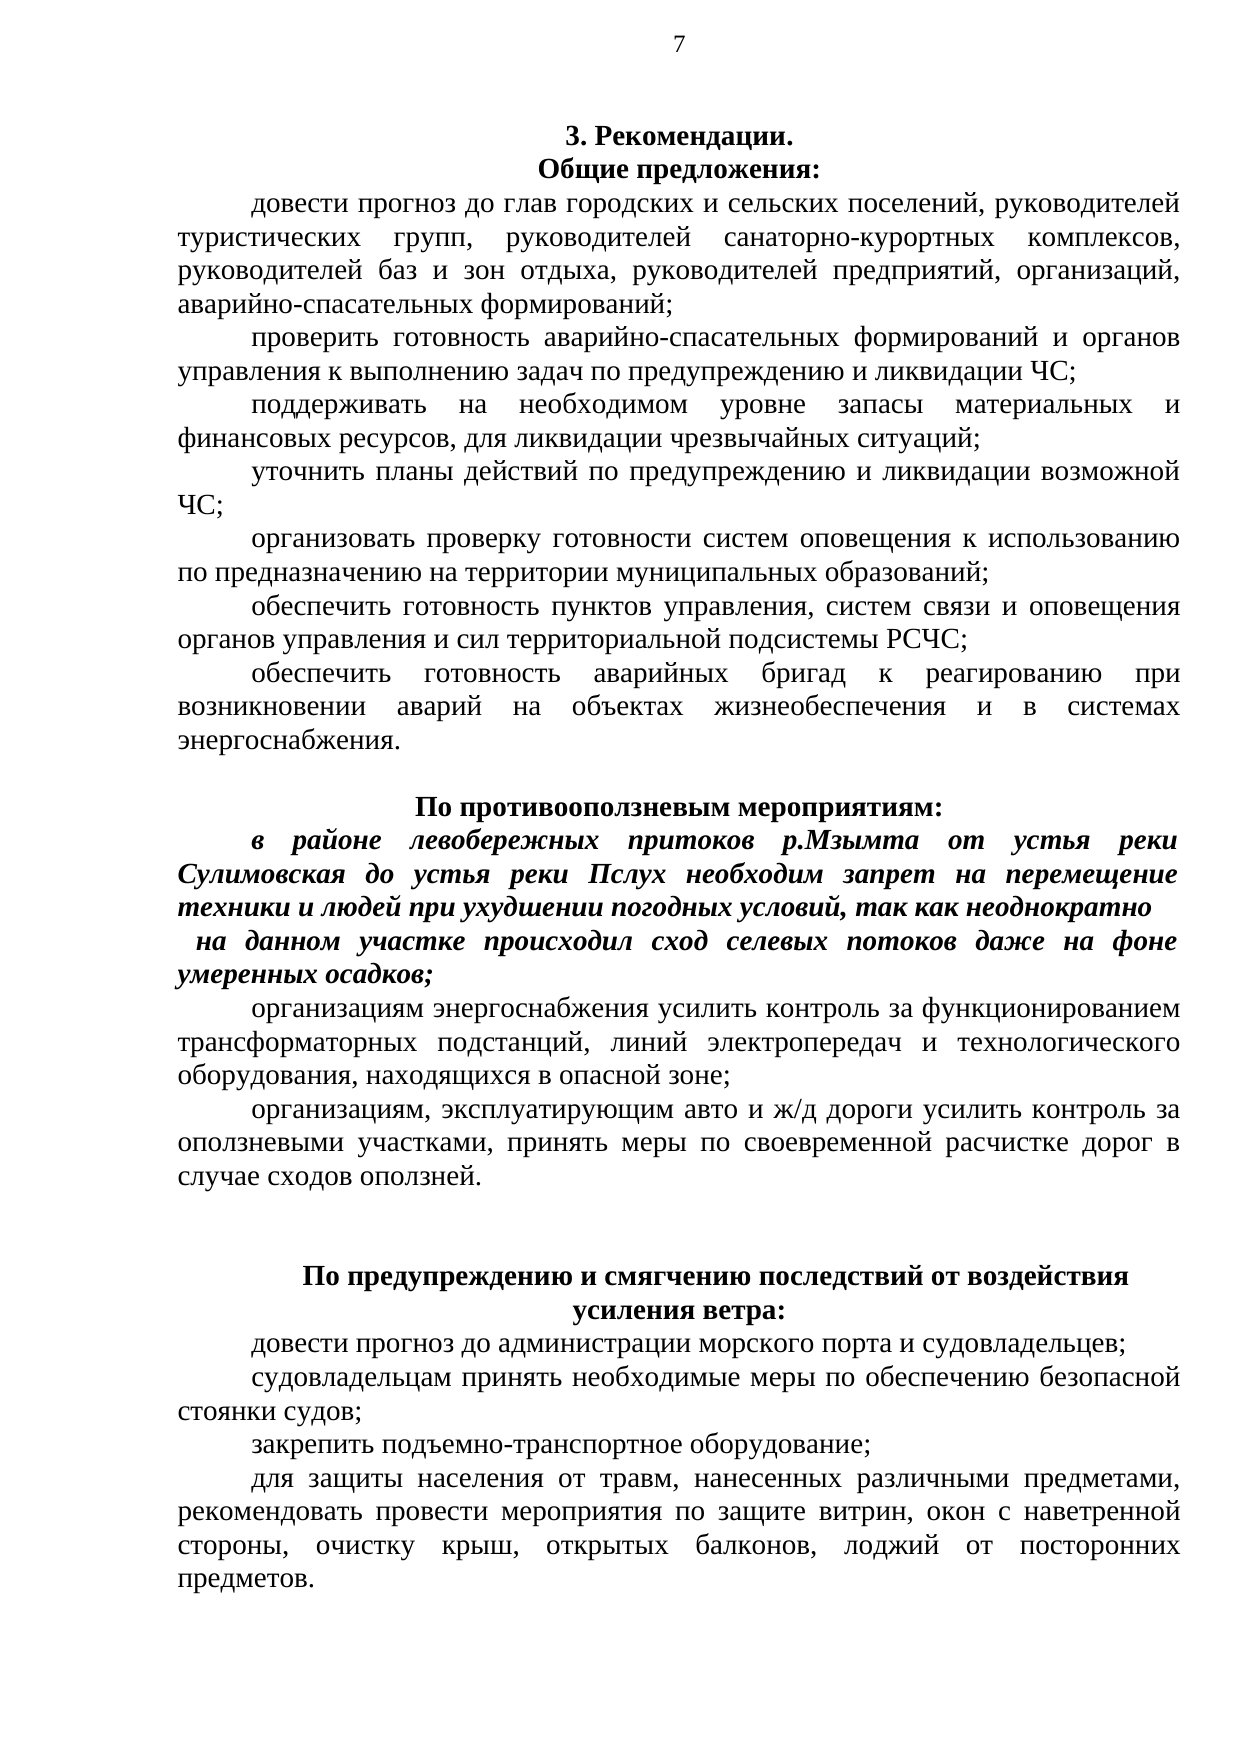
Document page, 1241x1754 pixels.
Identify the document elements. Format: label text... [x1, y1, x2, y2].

text организациям, эксплуатирующим авто и ж/д дороги усилить контроль за оползневыми участками, принять меры по своевременной расчистке дорог в случае сходов оползней. [177, 1091, 1181, 1191]
list в районе левобережных притоков р.Мзымта от устья реки Сулимовская до устья реки Пслух необходим запрет на перемещение техники и людей при ухудшении погодных условий, так как неоднократно [177, 822, 1181, 923]
text организациям энергоснабжения усилить контроль за функционированием трансформаторных подстанций, линий электропередач и технологического оборудования, находящихся в опасной зоне; [177, 990, 1181, 1091]
text По противооползневым мероприятиям: [177, 789, 1181, 822]
text для защиты населения от травм, нанесенных различными предметами, рекомендовать провести мероприятия по защите витрин, окон с наветренной стороны, очистку крыш, открытых балконов, лоджий от посторонних предметов. [177, 1460, 1181, 1594]
text обеспечить готовность пунктов управления, систем связи и оповещения органов управления и сил территориальной подсистемы РСЧС; [177, 588, 1181, 655]
text По предупреждению и смягчению последствий от воздействия усиления ветра: [177, 1258, 1181, 1326]
text довести прогноз до глав городских и сельских поселений, руководителей туристических групп, руководителей санаторно-курортных комплексов, руководителей баз и зон отдыха, руководителей предприятий, организаций, аварийно-спасательных формирований; [177, 185, 1181, 319]
text судовладельцам принять необходимые меры по обеспечению безопасной стоянки судов; [177, 1359, 1181, 1426]
text 3. Рекомендации. [177, 118, 1181, 152]
text довести прогноз до администрации морского порта и судовладельцев; [177, 1326, 1181, 1359]
text организовать проверку готовности систем оповещения к использованию по предназначению на территории муниципальных образований; [177, 521, 1181, 588]
text Общие предложения: [177, 152, 1181, 185]
text закрепить подъемно-транспортное оборудование; [177, 1426, 1181, 1460]
list на данном участке происходил сход селевых потоков даже на фоне умеренных осадков; [177, 923, 1181, 990]
text поддерживать на необходимом уровне запасы материальных и финансовых ресурсов, для ликвидации чрезвычайных ситуаций; [177, 386, 1181, 453]
text обеспечить готовность аварийных бригад к реагированию при возникновении аварий на объектах жизнеобеспечения и в системах энергоснабжения. [177, 655, 1181, 755]
text проверить готовность аварийно-спасательных формирований и органов управления к выполнению задач по предупреждению и ликвидации ЧС; [177, 319, 1181, 386]
text уточнить планы действий по предупреждению и ликвидации возможной ЧС; [177, 453, 1181, 521]
